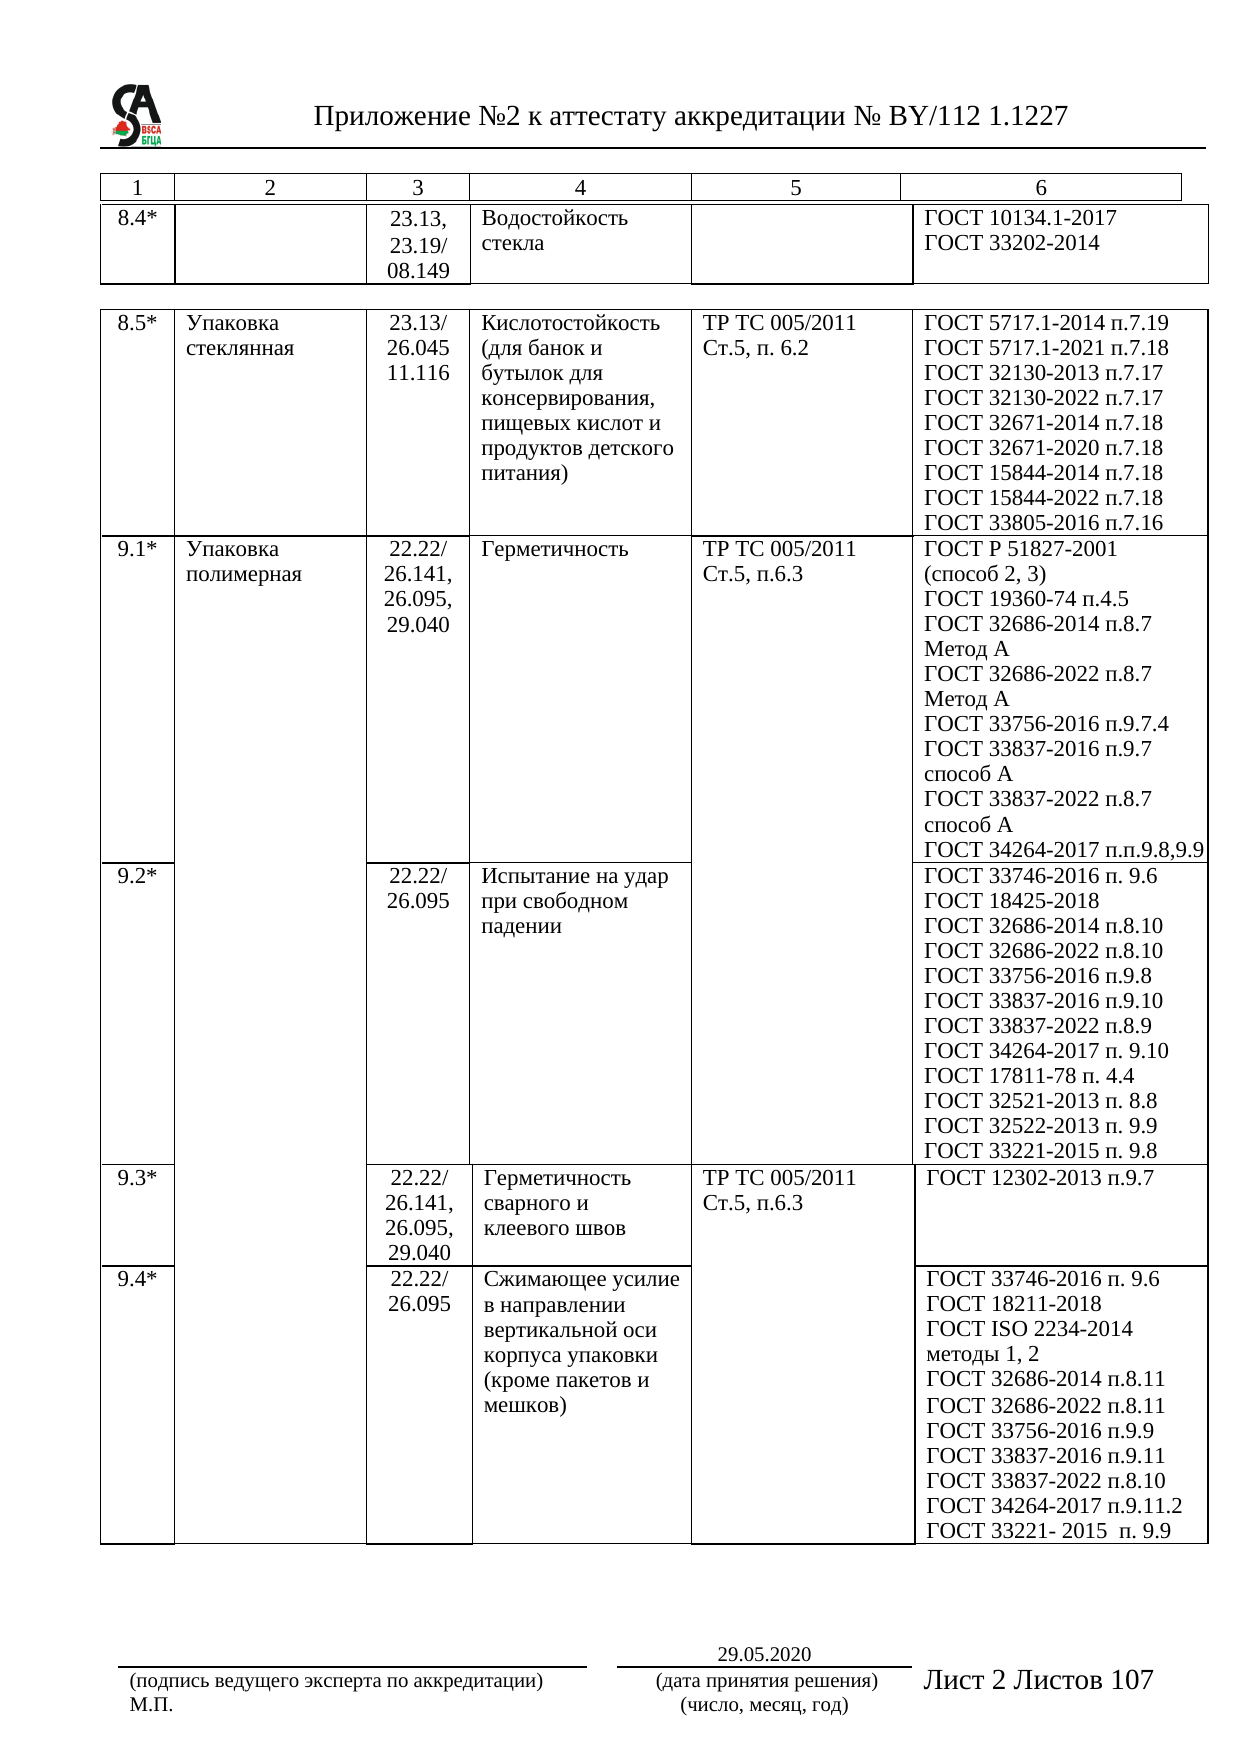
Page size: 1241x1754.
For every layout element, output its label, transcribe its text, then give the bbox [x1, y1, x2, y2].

table_cell 9.1* [101, 536, 174, 862]
table_header ГОСТ 5717.1-2014 п.7.19 ГОСТ 5717.1-2021 п.7.18 ГОСТ 32130-2013 п.7.17 ГОСТ 32130-2022 п.7.17 ГОСТ 32671-2014 п.7.18 ГОСТ 32671-2020 п.7.18 ГОСТ 15844-2014 п.7.18 ГОСТ 15844-2022 п.7.18 ГОСТ 33805-2016 п.7.16 [913, 310, 1207, 535]
table_cell ТР ТС 005/2011 Ст.5, п.6.3 [692, 1165, 914, 1543]
table_cell 22.22/ 26.095 [367, 864, 469, 1163]
table_cell Испытание на удар при свободном падении [470, 863, 691, 1163]
table_cell ГОСТ 33746-2016 п. 9.6 ГОСТ 18425-2018 ГОСТ 32686-2014 п.8.10 ГОСТ 32686-2022 п.8.10 ГОСТ 33756-2016 п.9.8 ГОСТ 33837-2016 п.9.10 ГОСТ 33837-2022 п.8.9 ГОСТ 34264-2017 п. 9.10 ГОСТ 17811-78 п. 4.4 ГОСТ 32521-2013 п. 8.8 ГОСТ 32522-2013 п. 9.9 ГОСТ 33221-2015 п. 9.8 [913, 863, 1207, 1163]
table_cell ГОСТ 12302-2013 п.9.7 [916, 1165, 1207, 1265]
table_header ТР ТС 005/2011 Ст.5, п. 6.2 [692, 310, 912, 535]
table_cell 22.22/ 26.141, 26.095, 29.040 [367, 1165, 472, 1265]
table_cell 8.4* [101, 205, 174, 283]
table_header 23.13/ 26.045 11.116 [367, 310, 469, 535]
table_cell ТР ТС 005/2011 Ст.5, п.6.3 [692, 537, 912, 1163]
table_cell 22.22/ 26.141, 26.095, 29.040 [367, 537, 469, 862]
table_cell Водостойкость стекла [471, 205, 691, 283]
table_cell Герметичность [470, 536, 691, 862]
table_cell ГОСТ 10134.1-2017 ГОСТ 33202-2014 [914, 205, 1208, 283]
picture [111, 82, 162, 147]
table_cell 23.13, 23.19/ 08.149 [367, 205, 470, 283]
table_cell 9.3* [101, 1165, 174, 1265]
table_cell Упаковка полимерная [175, 537, 366, 1163]
table_cell [175, 1164, 366, 1543]
table_cell Сжимающее усилие в направлении вертикальной оси корпуса упаковки (кроме пакетов и мешков) [473, 1267, 691, 1543]
table_cell ГОСТ Р 51827-2001 (способ 2, 3) ГОСТ 19360-74 п.4.5 ГОСТ 32686-2014 п.8.7 Метод А ГОСТ 32686-2022 п.8.7 Метод А ГОСТ 33756-2016 п.9.7.4 ГОСТ 33837-2016 п.9.7 способ А ГОСТ 33837-2022 п.8.7 способ А ГОСТ 34264-2017 п.п.9.8,9.9 [913, 536, 1207, 862]
table_cell Герметичность сварного и клеевого швов [473, 1165, 691, 1265]
table_cell 9.4* [101, 1266, 174, 1543]
table_header Кислотостойкость (для банок и бутылок для консервирования, пищевых кислот и продуктов детского питания) [470, 310, 691, 535]
table_header 8.5* [101, 310, 174, 535]
table_cell 22.22/ 26.095 [367, 1267, 472, 1543]
table_cell 9.2* [101, 863, 174, 1163]
table_cell ГОСТ 33746-2016 п. 9.6 ГОСТ 18211-2018 ГОСТ ISO 2234-2014 методы 1, 2 ГОСТ 32686-2014 п.8.11 ГОСТ 32686-2022 п.8.11 ГОСТ 33756-2016 п.9.9 ГОСТ 33837-2016 п.9.11 ГОСТ 33837-2022 п.8.10 ГОСТ 34264-2017 п.9.11.2 ГОСТ 33221- 2015 п. 9.9 [916, 1267, 1207, 1543]
table_header Упаковка стеклянная [175, 310, 366, 535]
